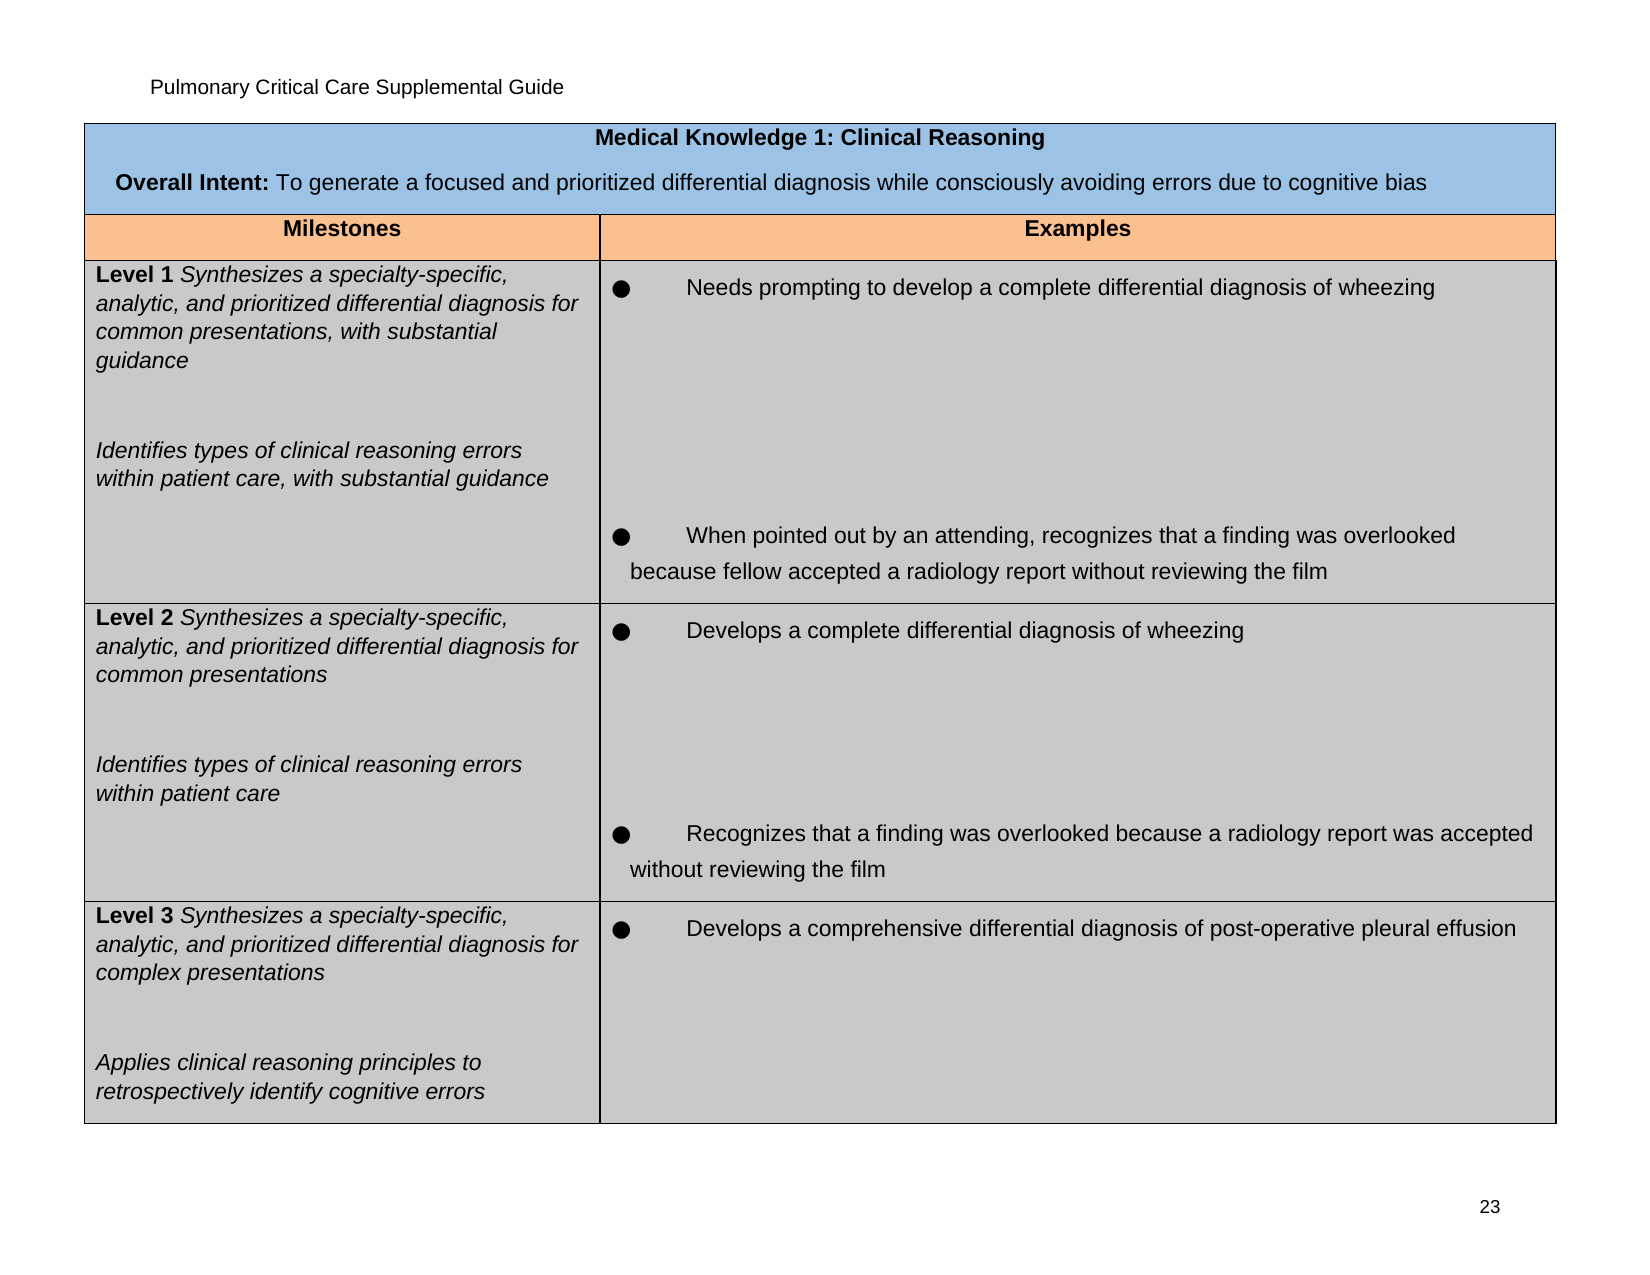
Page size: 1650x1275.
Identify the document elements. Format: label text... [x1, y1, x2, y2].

table_header Medical Knowledge 1: Clinical Reasoning Overall Intent: To generate a focused and prioritized differential diagnosis while consciously avoiding errors due to cognitive bias [85, 124, 1555, 214]
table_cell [601, 902, 1555, 1123]
table_cell Level 1 Synthesizes a specialty-specific, analytic, and prioritized differential diagnosis for common presentations, with substantial guidance Identifies types of clinical reasoning errors within patient care, with substantial guidance [85, 261, 599, 603]
table_cell Develops a complete differential diagnosis of wheezing Recognizes that a finding was overlooked because a radiology report was accepted without reviewing the film [601, 604, 1555, 901]
table_cell Level 2 Synthesizes a specialty-specific, analytic, and prioritized differential diagnosis for common presentations Identifies types of clinical reasoning errors within patient care [85, 604, 599, 901]
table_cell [85, 902, 599, 1123]
table_cell Milestones [85, 215, 599, 260]
table_cell Needs prompting to develop a complete differential diagnosis of wheezing When pointed out by an attending, recognizes that a finding was overlooked because fellow accepted a radiology report without reviewing the film [601, 261, 1555, 603]
table_cell Examples [601, 215, 1555, 260]
